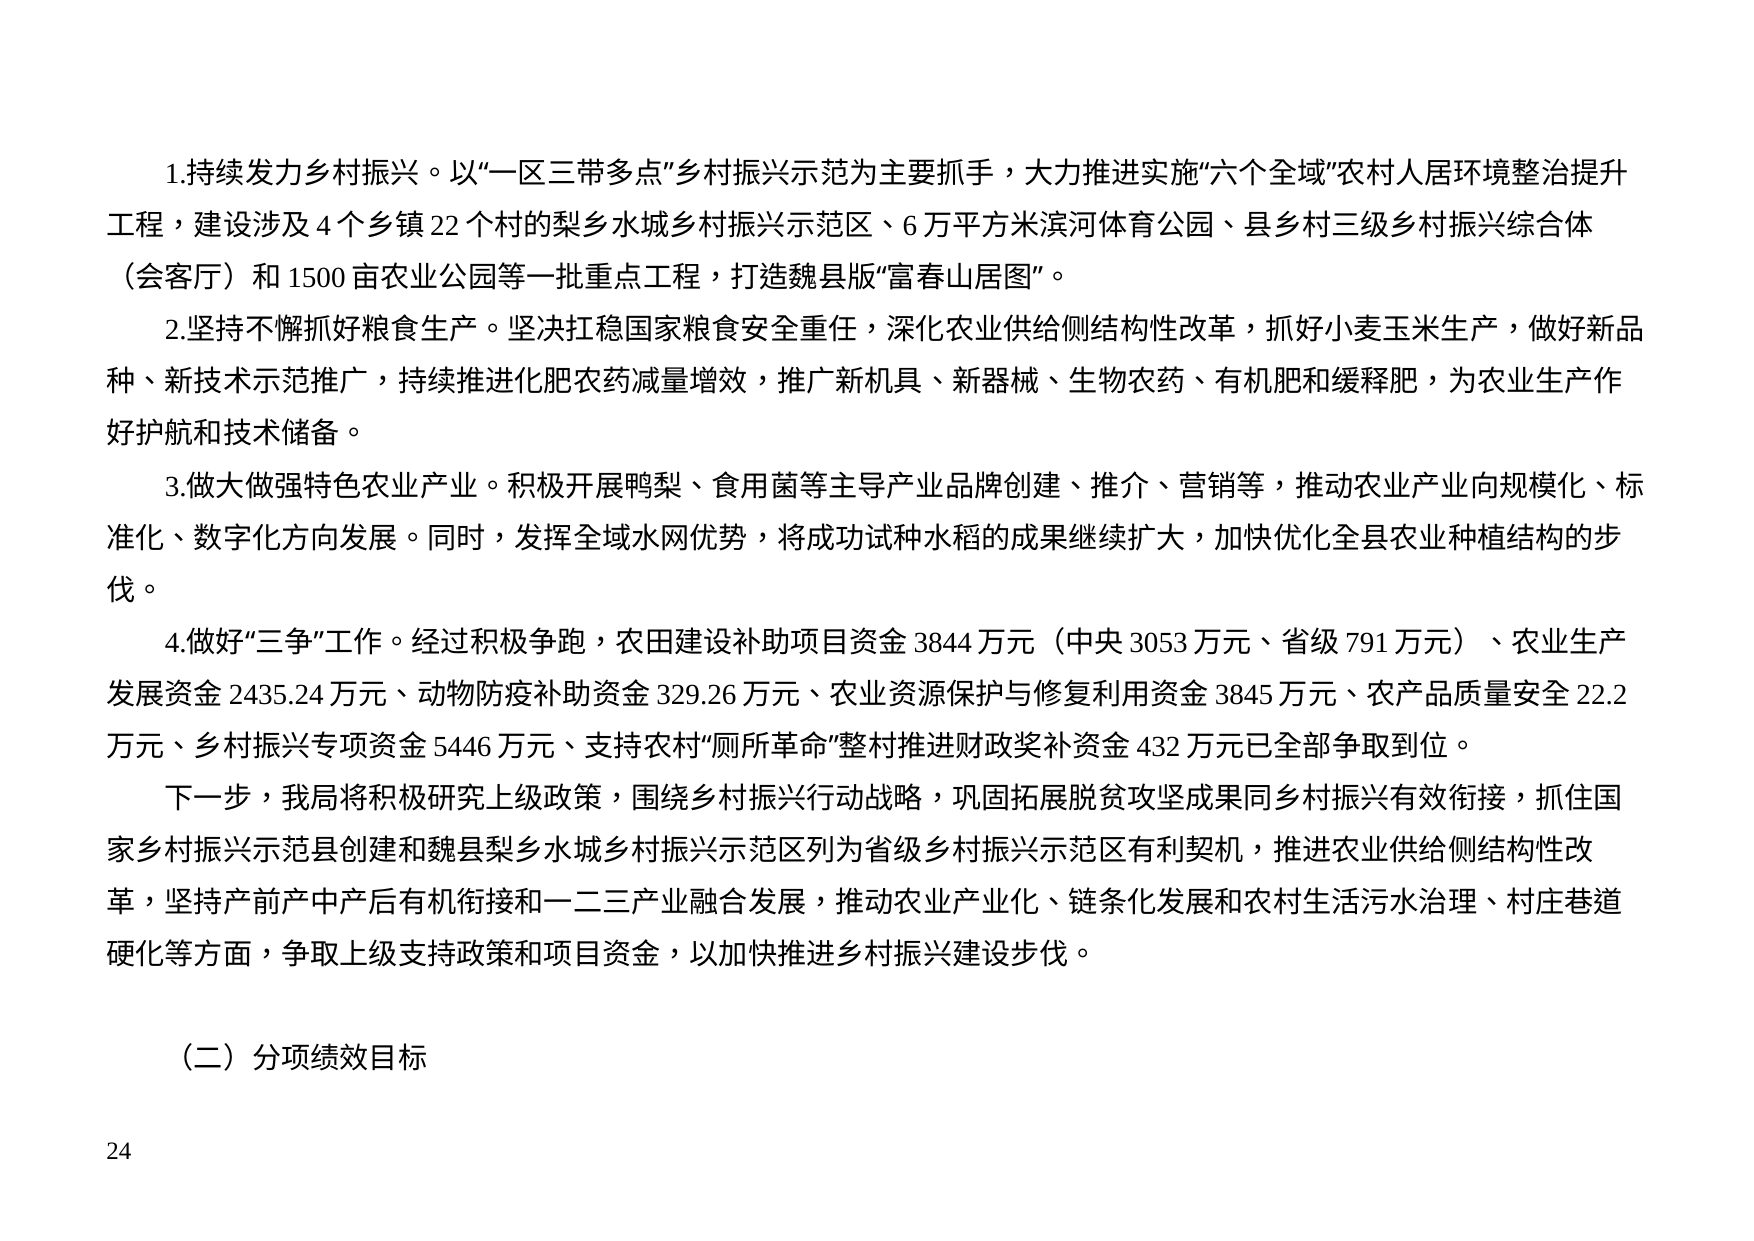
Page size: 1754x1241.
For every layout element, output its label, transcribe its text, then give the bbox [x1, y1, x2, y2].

text 3.做大做强特色农业产业。积极开展鸭梨、食用菌等主导产业品牌创建、推介、营销等，推动农业产业向规模化、标准化、数字化方向发展。同时，发挥全域水网优势，将成功试种水稻的成果继续扩大，加快优化全县农业种植结构的步伐。 [106, 454, 1648, 611]
text （二）分项绩效目标 [106, 1027, 1648, 1079]
text 下一步，我局将积极研究上级政策，围绕乡村振兴行动战略，巩固拓展脱贫攻坚成果同乡村振兴有效衔接，抓住国家乡村振兴示范县创建和魏县梨乡水城乡村振兴示范区列为省级乡村振兴示范区有利契机，推进农业供给侧结构性改革，坚持产前产中产后有机衔接和一二三产业融合发展，推动农业产业化、链条化发展和农村生活污水治理、村庄巷道硬化等方面，争取上级支持政策和项目资金，以加快推进乡村振兴建设步伐。 [106, 767, 1648, 975]
text 1.持续发力乡村振兴。以“一区三带多点”乡村振兴示范为主要抓手，大力推进实施“六个全域”农村人居环境整治提升工程，建设涉及4个乡镇22个村的梨乡水城乡村振兴示范区、6万平方米滨河体育公园、县乡村三级乡村振兴综合体（会客厅）和1500亩农业公园等一批重点工程，打造魏县版“富春山居图”。 [106, 142, 1648, 298]
text 2.坚持不懈抓好粮食生产。坚决扛稳国家粮食安全重任，深化农业供给侧结构性改革，抓好小麦玉米生产，做好新品种、新技术示范推广，持续推进化肥农药减量增效，推广新机具、新器械、生物农药、有机肥和缓释肥，为农业生产作好护航和技术储备。 [106, 298, 1648, 454]
text 4.做好“三争”工作。经过积极争跑，农田建设补助项目资金3844万元（中央3053万元、省级791万元）、农业生产发展资金2435.24万元、动物防疫补助资金329.26万元、农业资源保护与修复利用资金3845万元、农产品质量安全22.2万元、乡村振兴专项资金5446万元、支持农村“厕所革命”整村推进财政奖补资金432万元已全部争取到位。 [106, 611, 1648, 767]
